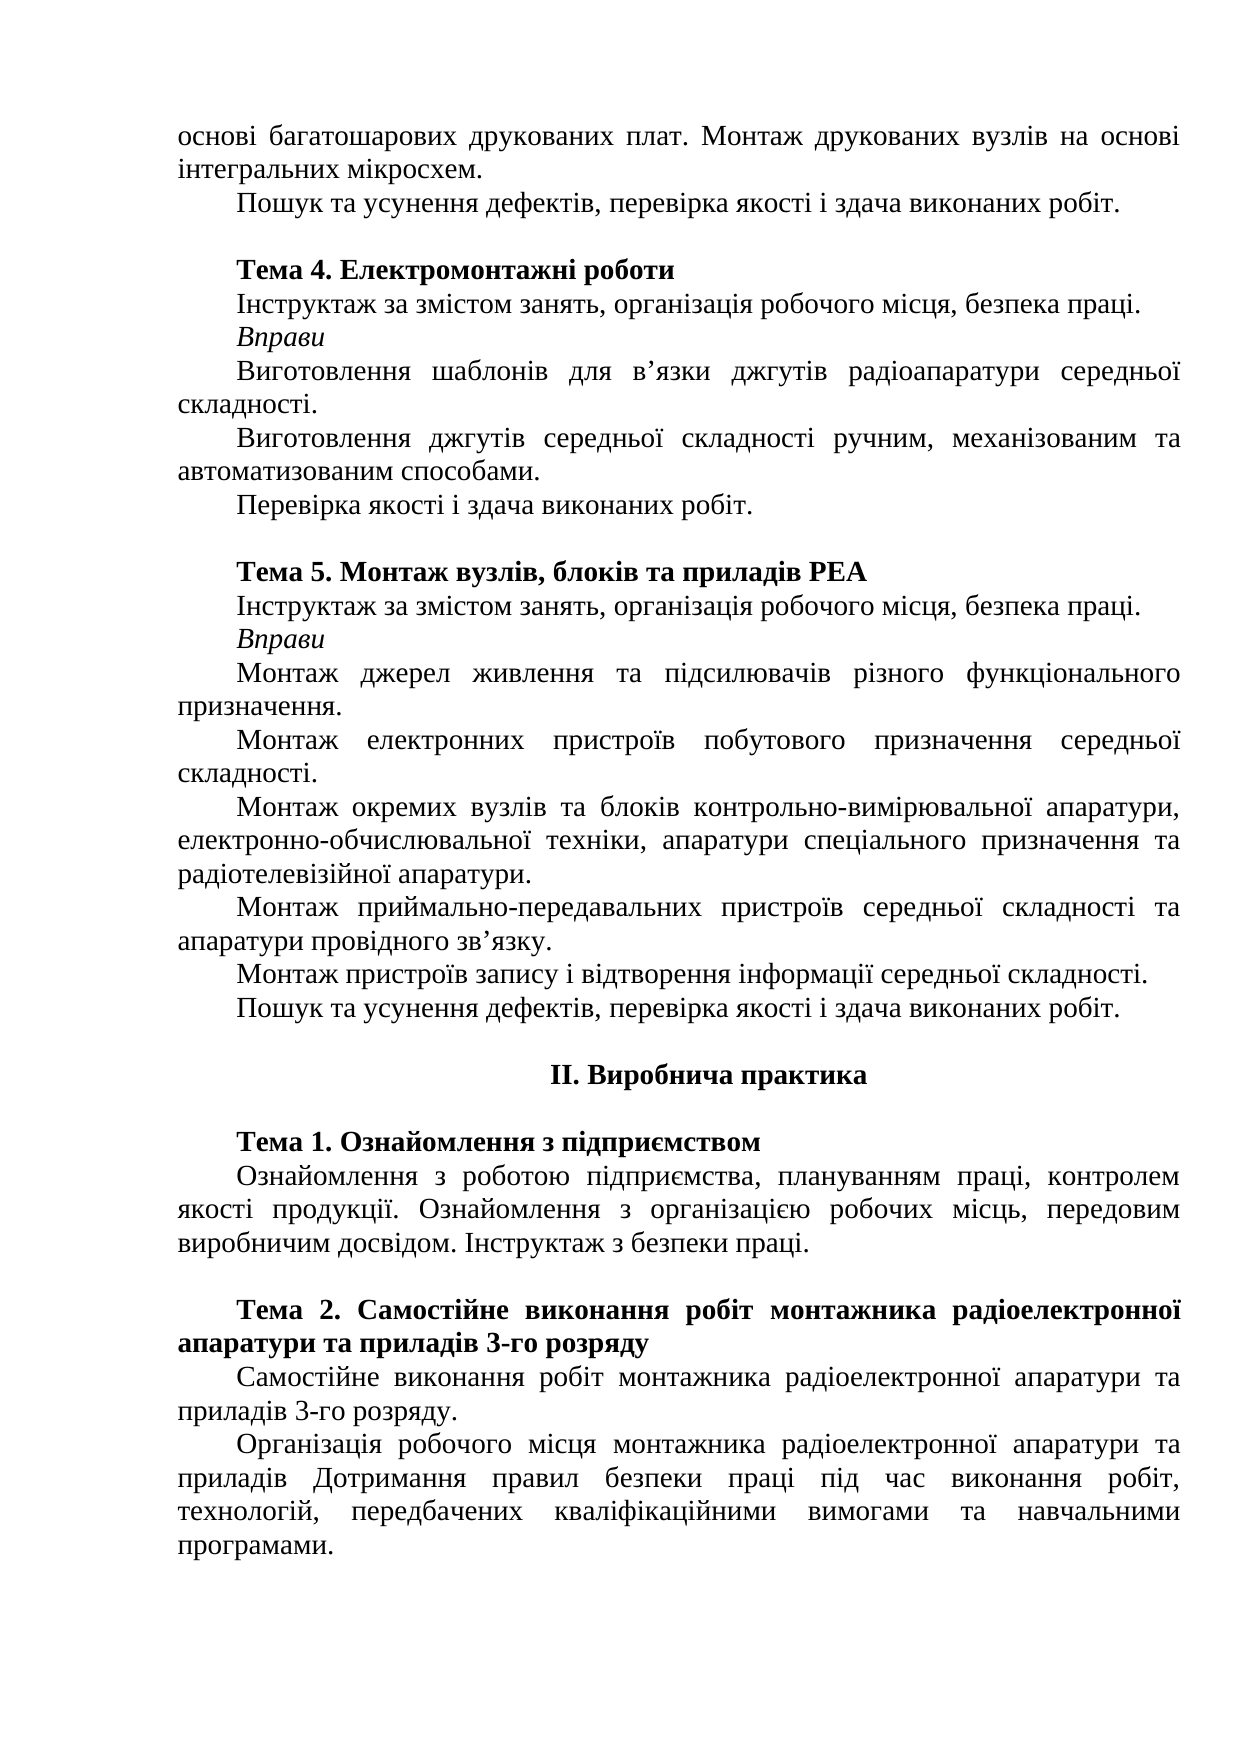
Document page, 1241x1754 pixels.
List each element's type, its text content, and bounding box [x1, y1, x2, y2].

text Організація робочого місця монтажника радіоелектронної апаратури та приладів Дотримання правил безпеки праці під час виконання робіт, технологій, передбачених кваліфікаційними вимогами та навчальними програмами. [177, 1426, 1181, 1560]
text ІІ. Виробнича практика [177, 1057, 1181, 1091]
text Монтаж джерел живлення та підсилювачів різного функціонального призначення. [177, 655, 1181, 722]
text Вправи [177, 319, 1181, 353]
text Виготовлення шаблонів для в’язки джгутів радіоапаратури середньої складності. [177, 353, 1181, 420]
text Інструктаж за змістом занять, організація робочого місця, безпека праці. [177, 286, 1181, 319]
text Тема 4. Електромонтажні роботи [177, 252, 1181, 286]
text Пошук та усунення дефектів, перевірка якості і здача виконаних робіт. [177, 990, 1181, 1024]
text Монтаж пристроїв запису і відтворення інформації середньої складності. [177, 957, 1181, 990]
text Монтаж приймально-передавальних пристроїв середньої складності та апаратури провідного зв’язку. [177, 889, 1181, 957]
text Вправи [177, 621, 1181, 655]
text Перевірка якості і здача виконаних робіт. [177, 487, 1181, 521]
text Тема 1. Ознайомлення з підприємством [177, 1124, 1181, 1158]
text Самостійне виконання робіт монтажника радіоелектронної апаратури та приладів 3-го розряду. [177, 1359, 1181, 1426]
text Ознайомлення з роботою підприємства, плануванням праці, контролем якості продукції. Ознайомлення з організацією робочих місць, передовим виробничим досвідом. Інструктаж з безпеки праці. [177, 1158, 1181, 1258]
text Інструктаж за змістом занять, організація робочого місця, безпека праці. [177, 588, 1181, 621]
text Монтаж електронних пристроїв побутового призначення середньої складності. [177, 722, 1181, 789]
text Пошук та усунення дефектів, перевірка якості і здача виконаних робіт. [177, 185, 1181, 219]
text Тема 5. Монтаж вузлів, блоків та приладів РЕА [177, 554, 1181, 588]
text Монтаж окремих вузлів та блоків контрольно-вимірювальної апаратури, електронно-обчислювальної техніки, апаратури спеціального призначення та радіотелевізійної апаратури. [177, 789, 1181, 889]
text Тема 2. Самостійне виконання робіт монтажника радіоелектронної апаратури та приладів 3-го розряду [177, 1292, 1181, 1359]
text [177, 118, 1181, 185]
text Виготовлення джгутів середньої складності ручним, механізованим та автоматизованим способами. [177, 420, 1181, 487]
